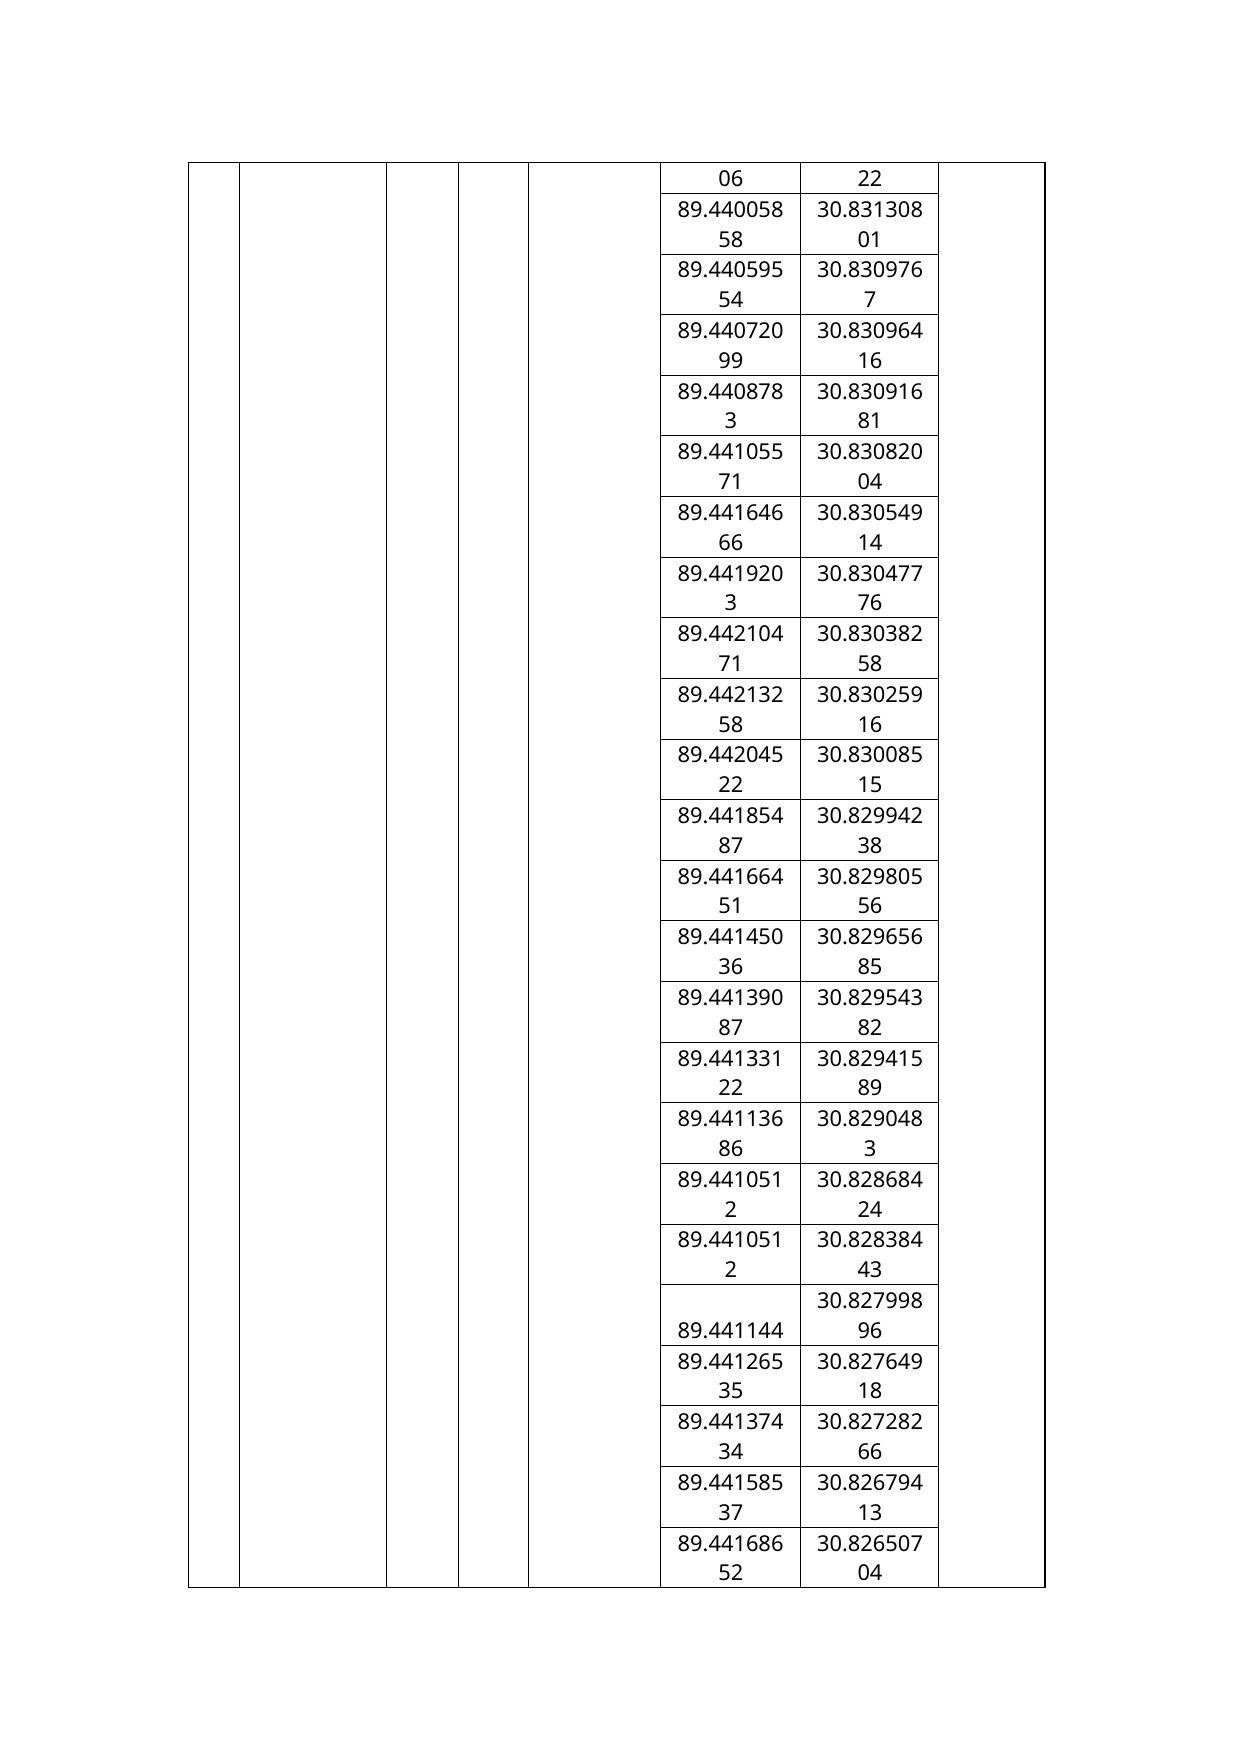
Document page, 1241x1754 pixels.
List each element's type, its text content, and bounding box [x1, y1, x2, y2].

table_cell 30.83038258 [801, 618, 938, 678]
table_cell 30.82799896 [801, 1285, 938, 1345]
table_cell 89.4419203 [661, 558, 800, 617]
table_cell 30.82764918 [801, 1346, 938, 1405]
table_cell 30.83082004 [801, 436, 938, 496]
table_cell 89.44158537 [661, 1467, 800, 1527]
table_cell 30.8290483 [801, 1103, 938, 1163]
table_cell 89.44005858 [661, 194, 800, 253]
table_cell 30.82980556 [801, 861, 938, 920]
table_cell 89.44139087 [661, 982, 800, 1042]
table_cell 30.82941589 [801, 1043, 938, 1102]
table_cell 30.83008515 [801, 740, 938, 799]
table_cell 89.43990106 [661, 163, 800, 193]
table_cell 89.4410512 [661, 1164, 800, 1223]
table_cell 30.83025916 [801, 679, 938, 738]
table_cell 89.44168652 [661, 1528, 800, 1587]
table_cell 30.82838443 [801, 1225, 938, 1284]
table_cell 89.44059554 [661, 255, 800, 314]
table_cell 89.4410512 [661, 1225, 800, 1284]
table_cell 89.44166451 [661, 861, 800, 920]
table_cell 89.44185487 [661, 800, 800, 860]
table_cell 89.44105571 [661, 436, 800, 496]
table_cell 89.44145036 [661, 921, 800, 981]
table_cell 30.83047776 [801, 558, 938, 617]
table_cell 30.82965685 [801, 921, 938, 981]
table_cell 30.82728266 [801, 1406, 938, 1466]
table_cell 30.82679413 [801, 1467, 938, 1527]
table_cell 89.44113686 [661, 1103, 800, 1163]
table_cell 89.44126535 [661, 1346, 800, 1405]
table_cell 30.83096416 [801, 315, 938, 375]
table_cell 89.44204522 [661, 740, 800, 799]
table_cell 30.83130801 [801, 194, 938, 253]
table_cell 89.44133122 [661, 1043, 800, 1102]
table_cell 30.82954382 [801, 982, 938, 1042]
table_cell 30.83054914 [801, 497, 938, 557]
table_cell 30.83091681 [801, 376, 938, 435]
table_cell 30.83146022 [801, 163, 938, 193]
table_cell 30.82650704 [801, 1528, 938, 1587]
table_cell 89.441144 [661, 1285, 800, 1345]
table_cell 89.4408783 [661, 376, 800, 435]
table_cell 89.44137434 [661, 1406, 800, 1466]
table_cell 89.44213258 [661, 679, 800, 738]
table_cell 30.82868424 [801, 1164, 938, 1223]
table_cell 89.44164666 [661, 497, 800, 557]
table_cell 30.8309767 [801, 255, 938, 314]
table_cell 89.44210471 [661, 618, 800, 678]
table_cell 89.44072099 [661, 315, 800, 375]
table_cell 30.82994238 [801, 800, 938, 860]
